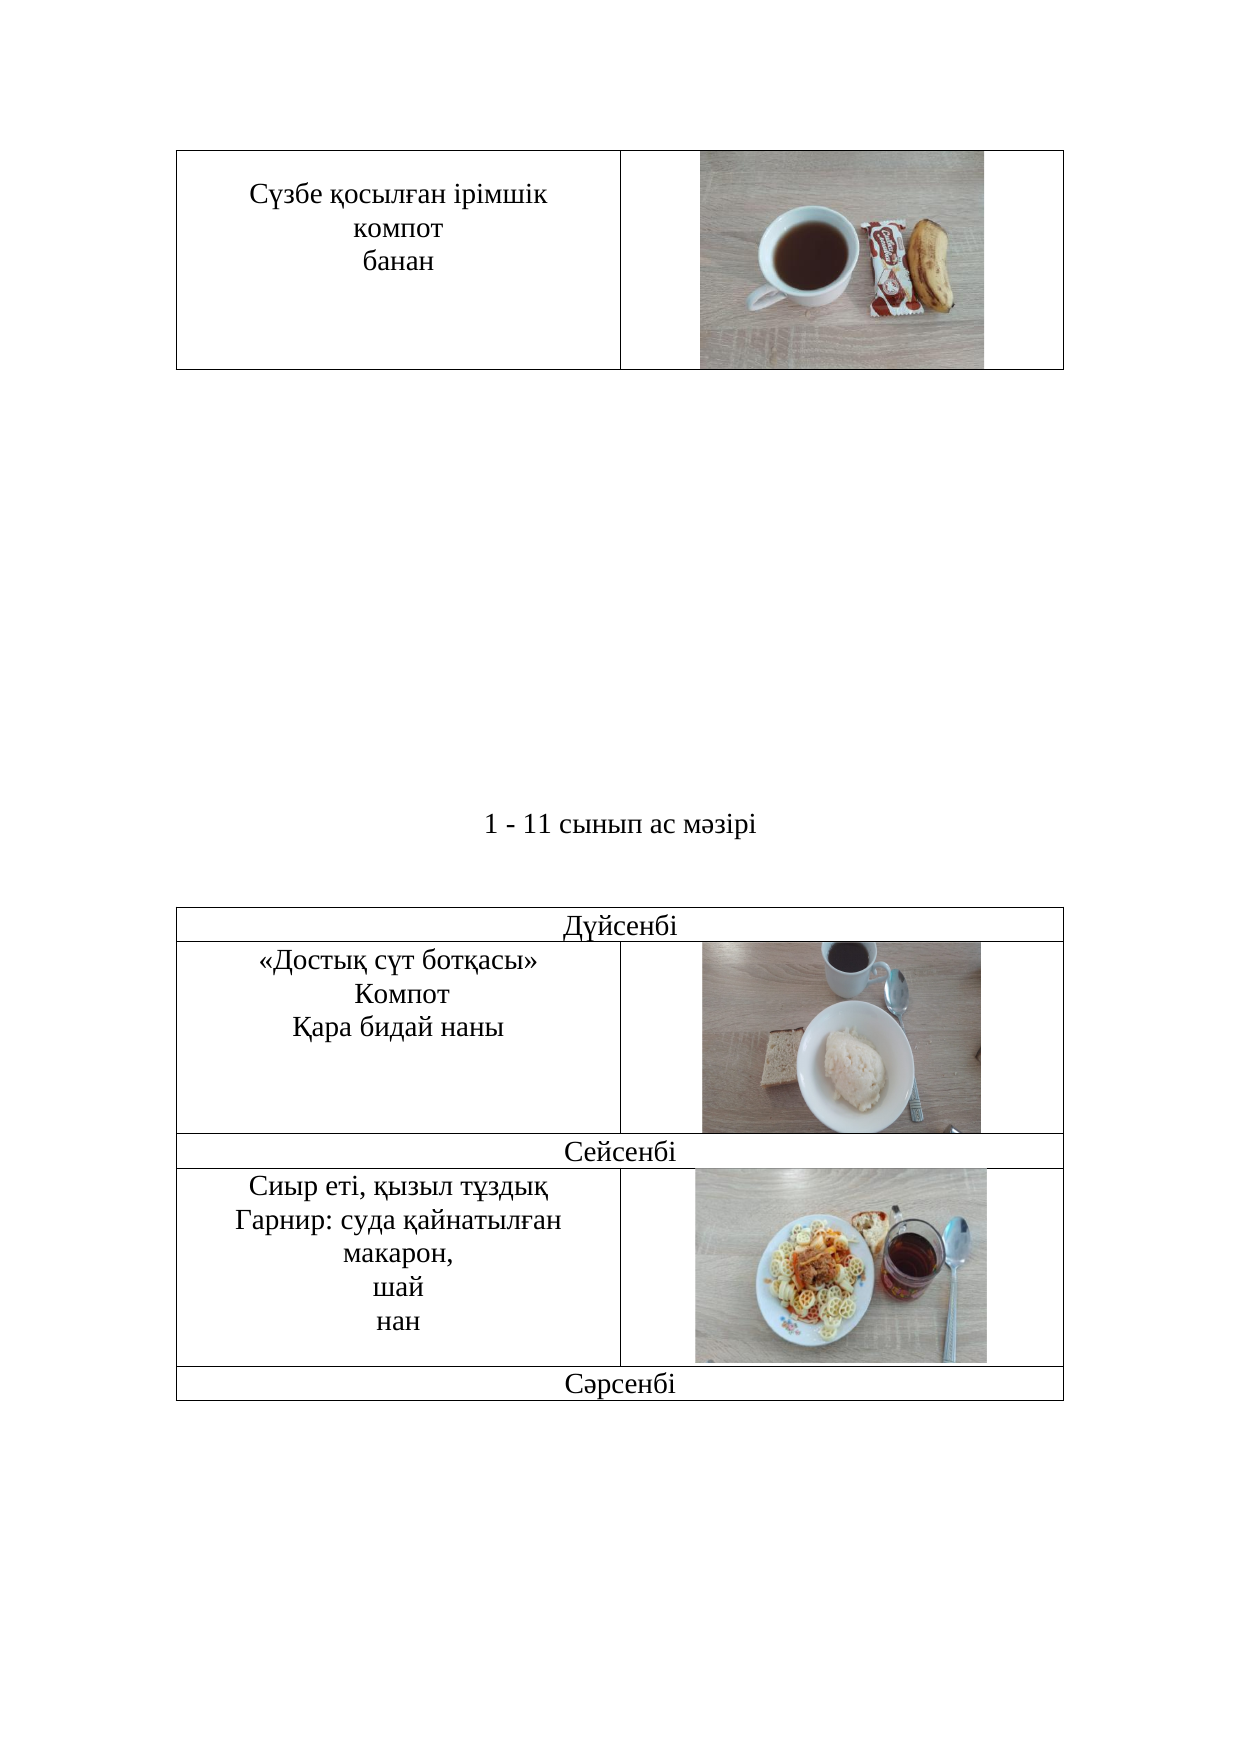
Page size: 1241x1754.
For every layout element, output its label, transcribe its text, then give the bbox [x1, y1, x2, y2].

picture [700, 151, 985, 369]
table_cell «Достық сүт ботқасы» Компот Қара бидай наны [177, 942, 620, 1133]
text 1 - 11 сынып ас мәзірі [187, 806, 1053, 839]
table_cell [621, 942, 702, 1133]
table_cell [981, 942, 1063, 1133]
table_cell Сәрсенбі [177, 1367, 1063, 1400]
table_cell [621, 1169, 1063, 1366]
table_cell [621, 151, 700, 369]
picture [696, 1169, 987, 1363]
picture [703, 943, 981, 1133]
table_cell Сейсенбі [177, 1134, 1063, 1167]
table_cell Сүзбе қосылған ірімшік компот банан [177, 151, 620, 369]
table_header Дүйсенбі [177, 908, 1063, 941]
table_cell [985, 151, 1063, 369]
table_cell Сиыр еті, қызыл тұздық Гарнир: суда қайнатылған макарон, шай нан [177, 1169, 620, 1366]
